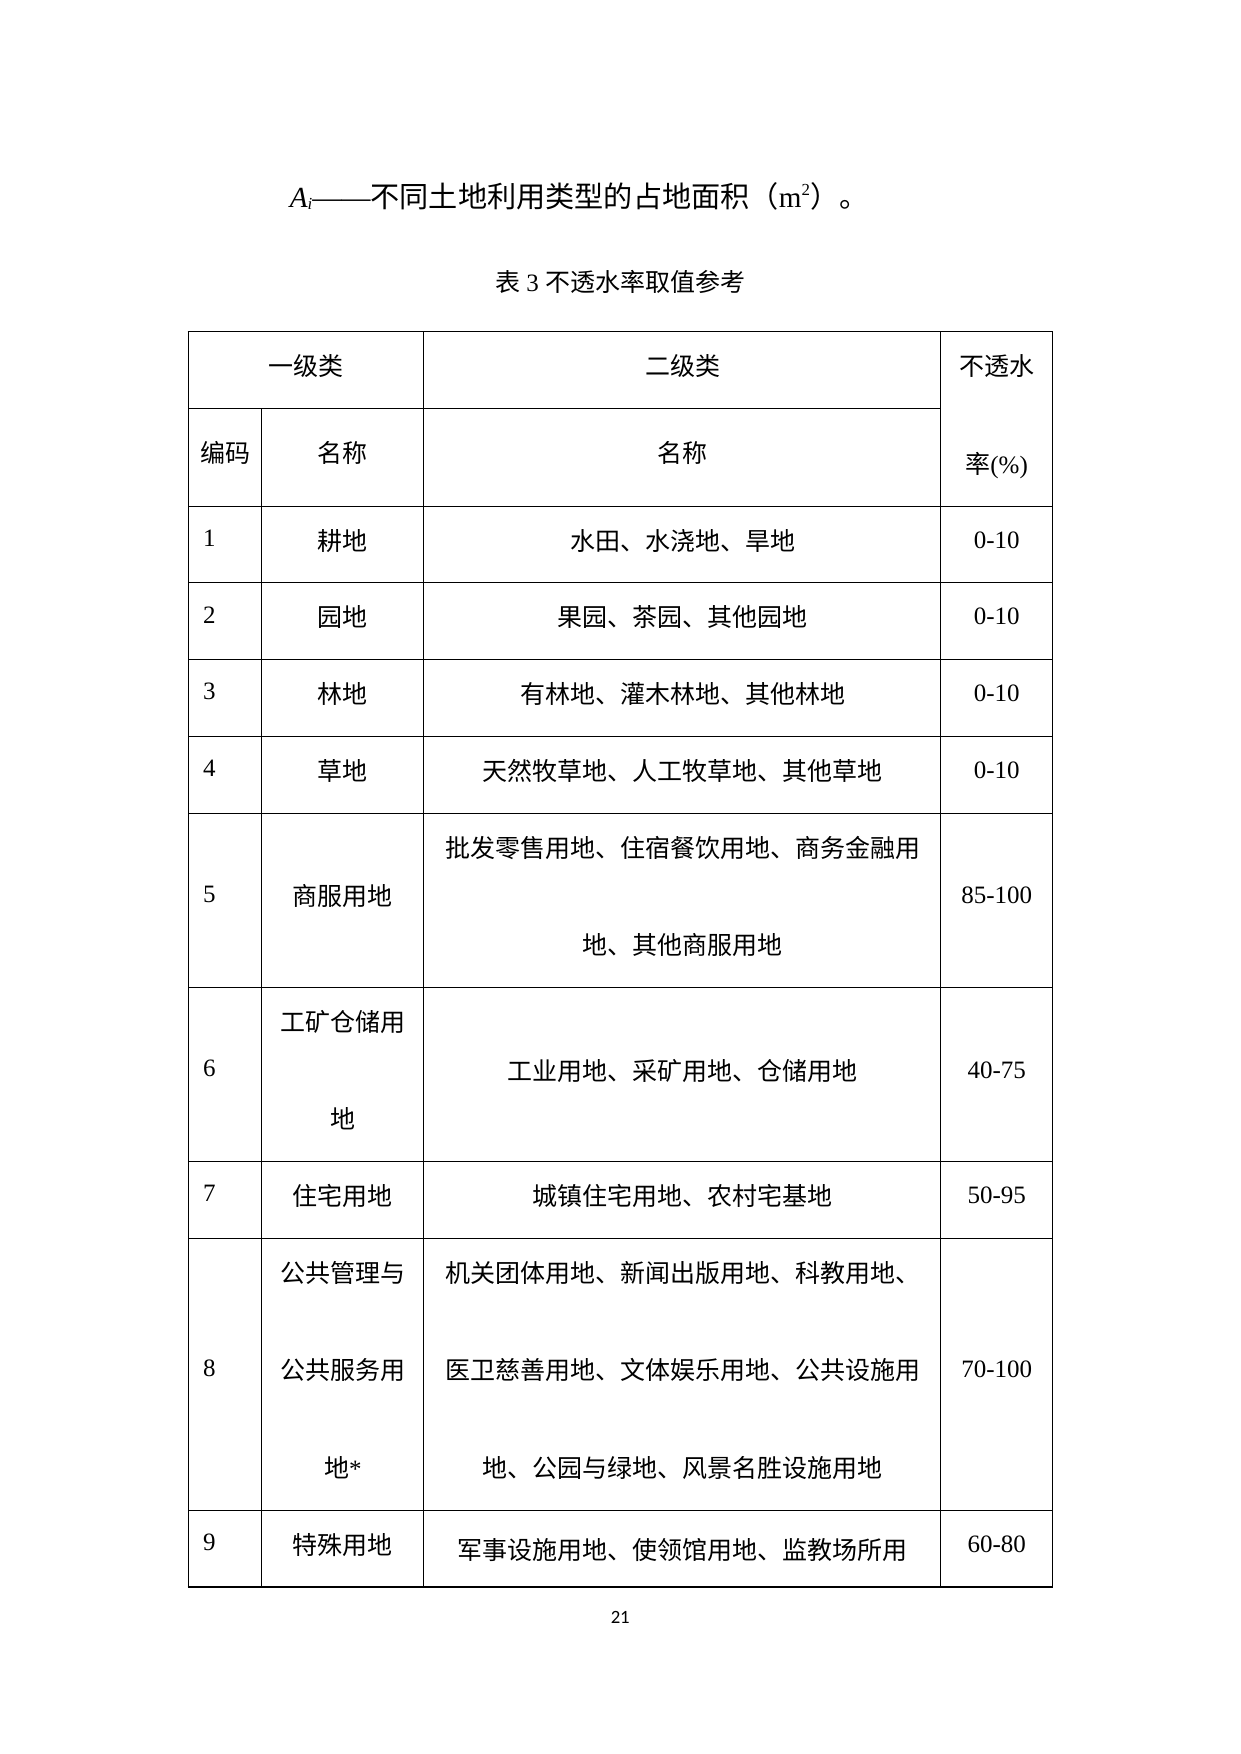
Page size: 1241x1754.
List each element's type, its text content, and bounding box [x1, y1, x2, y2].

table_cell 工矿仓储用地 [262, 988, 423, 1161]
table_cell 0-10 [941, 507, 1052, 582]
table_cell 编码 [189, 409, 261, 506]
table_cell 军事设施用地、使领馆用地、监教场所用地、宗教用地、殡葬用地 [424, 1511, 940, 1586]
table_cell [189, 507, 261, 582]
table_cell [189, 583, 261, 659]
table_cell 50-95 [941, 1162, 1052, 1238]
table_cell 名称 [262, 409, 423, 506]
table_cell 公共管理与公共服务用地* [262, 1239, 423, 1510]
text 表 3 不透水率取值参考 [187, 248, 1053, 313]
table_cell 85-100 [941, 814, 1052, 987]
table_cell [189, 1511, 261, 1586]
table_cell 耕地 [262, 507, 423, 582]
table_cell 草地 [262, 737, 423, 813]
table_cell 0-10 [941, 583, 1052, 659]
table_cell 商服用地 [262, 814, 423, 987]
table_cell 40-75 [941, 988, 1052, 1161]
table_cell 特殊用地 [262, 1511, 423, 1586]
table_cell 60-80 [941, 1511, 1052, 1586]
table_cell 0-10 [941, 737, 1052, 813]
table_cell 城镇住宅用地、农村宅基地 [424, 1162, 940, 1238]
table_cell 园地 [262, 583, 423, 659]
table_cell [189, 814, 261, 987]
table_cell 果园、茶园、其他园地 [424, 583, 940, 659]
table_header 不透水率(%) [941, 332, 1052, 506]
table_header 一级类 [189, 332, 423, 408]
table_cell 工业用地、采矿用地、仓储用地 [424, 988, 940, 1161]
table_cell 林地 [262, 660, 423, 736]
table_cell 天然牧草地、人工牧草地、其他草地 [424, 737, 940, 813]
table_cell [189, 660, 261, 736]
table_cell 住宅用地 [262, 1162, 423, 1238]
table_cell [189, 737, 261, 813]
table_header 二级类 [424, 332, 940, 408]
table_cell 名称 [424, 409, 940, 506]
table_cell 机关团体用地、新闻出版用地、科教用地、医卫慈善用地、文体娱乐用地、公共设施用地、公园与绿地、风景名胜设施用地 [424, 1239, 940, 1510]
table_cell 批发零售用地、住宿餐饮用地、商务金融用地、其他商服用地 [424, 814, 940, 987]
table_cell [189, 1162, 261, 1238]
table_cell 0-10 [941, 660, 1052, 736]
table_cell 有林地、灌木林地、其他林地 [424, 660, 940, 736]
table_cell 水田、水浇地、旱地 [424, 507, 940, 582]
table_cell [189, 1239, 261, 1510]
text Ai——不同土地利用类型的占地面积（m2）。 [187, 162, 1053, 227]
table_cell 70-100 [941, 1239, 1052, 1510]
table_cell [189, 988, 261, 1161]
